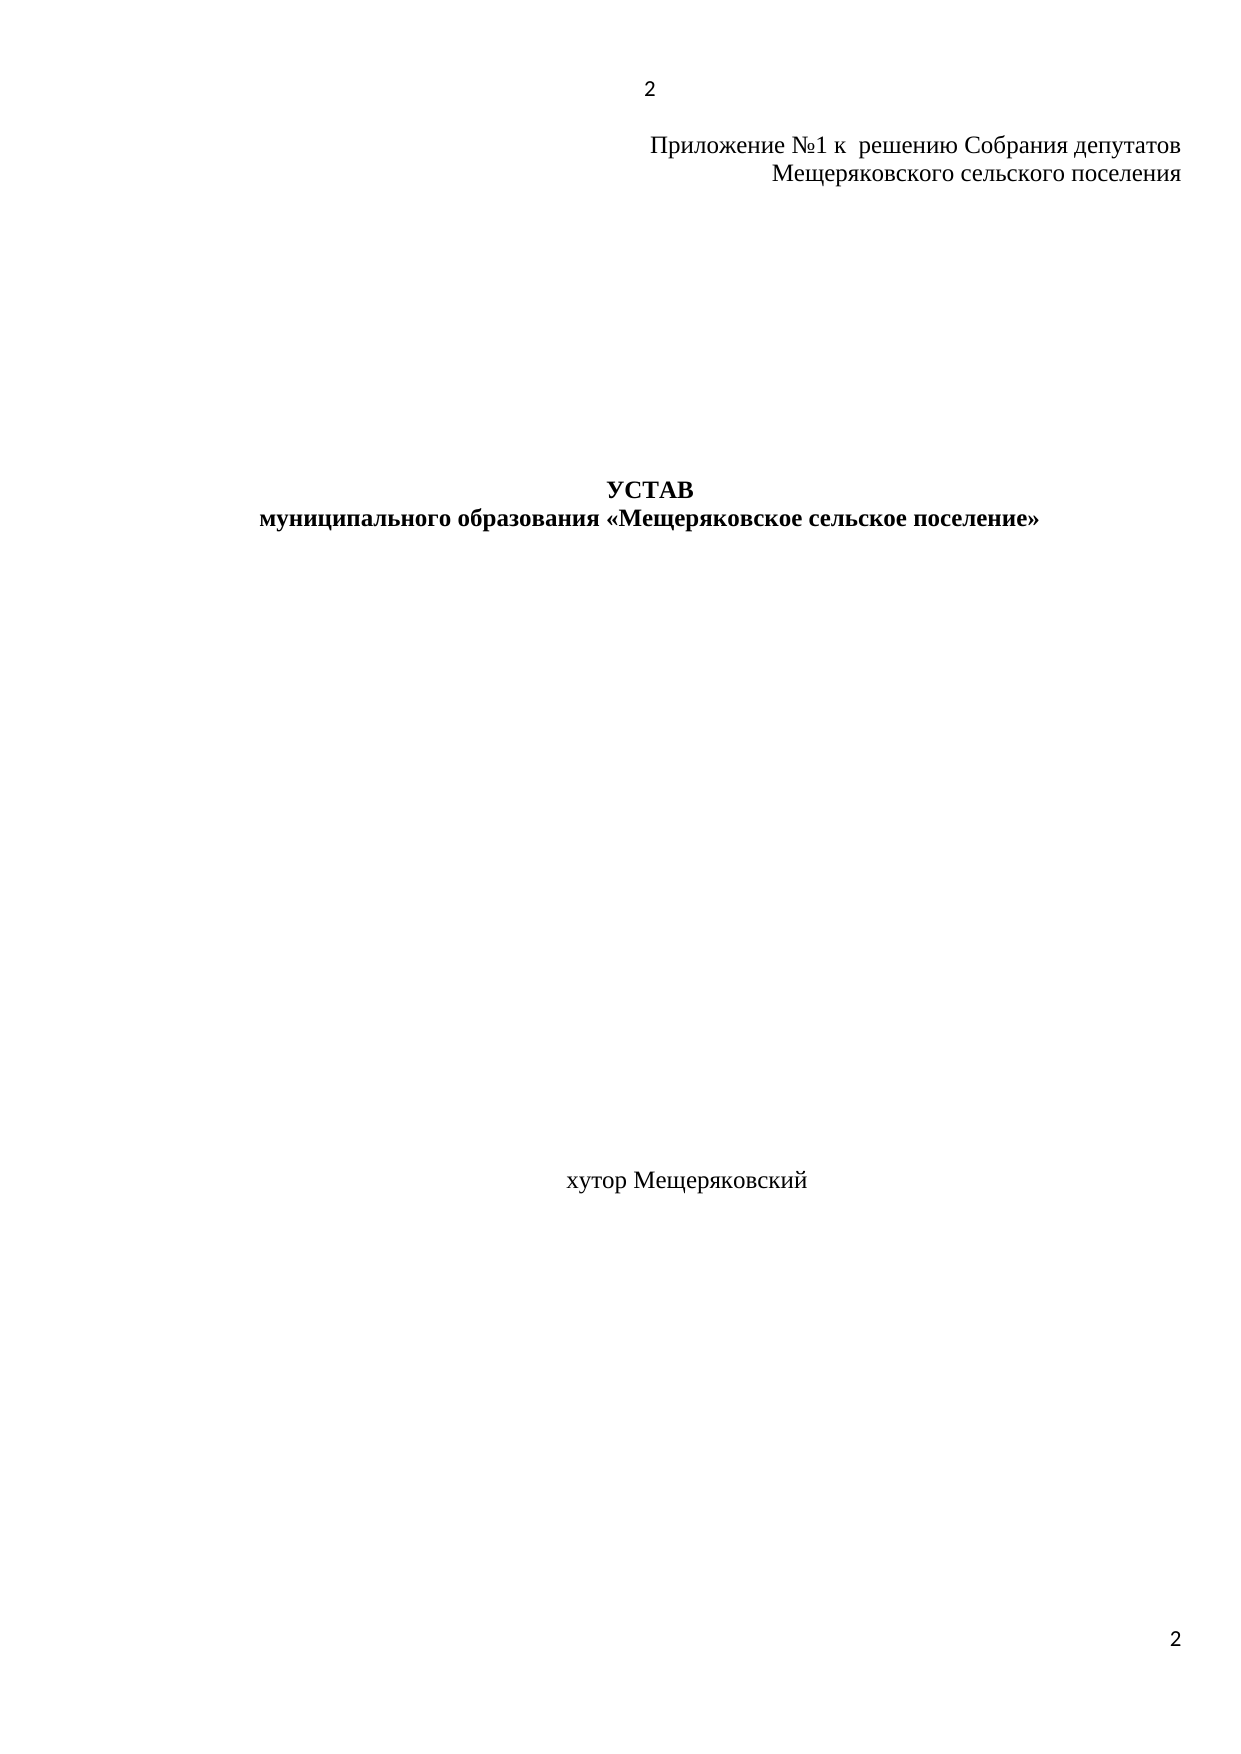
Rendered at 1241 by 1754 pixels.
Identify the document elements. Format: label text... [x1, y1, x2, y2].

text УСТАВ [118, 475, 1181, 503]
text хутор Мещеряковский [118, 1165, 1181, 1193]
text Мещеряковского сельского поселения [118, 158, 1181, 187]
text Приложение №1 к решению Собрания депутатов [118, 130, 1181, 158]
text муниципального образования «Мещеряковское сельское поселение» [118, 503, 1181, 532]
